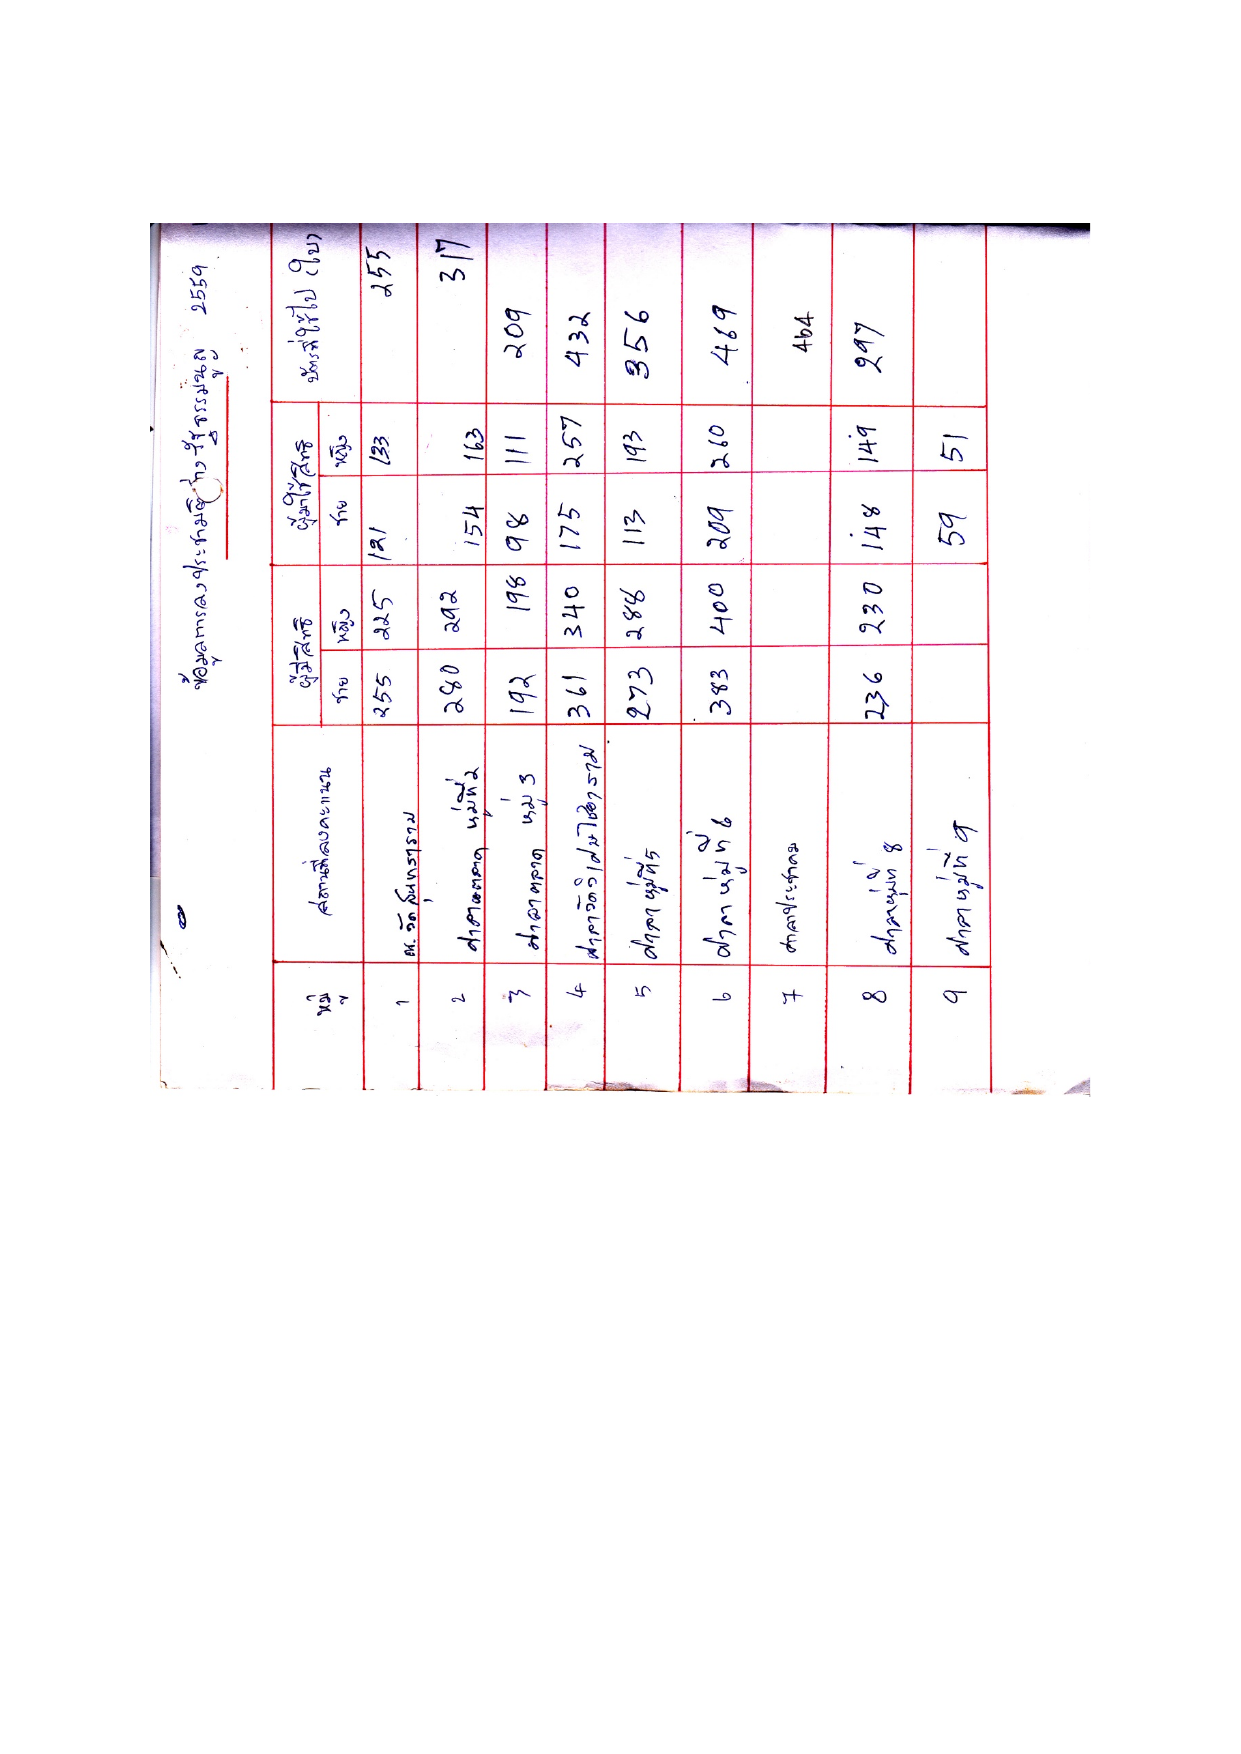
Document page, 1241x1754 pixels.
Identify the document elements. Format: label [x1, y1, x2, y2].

picture [150, 223, 1091, 1097]
